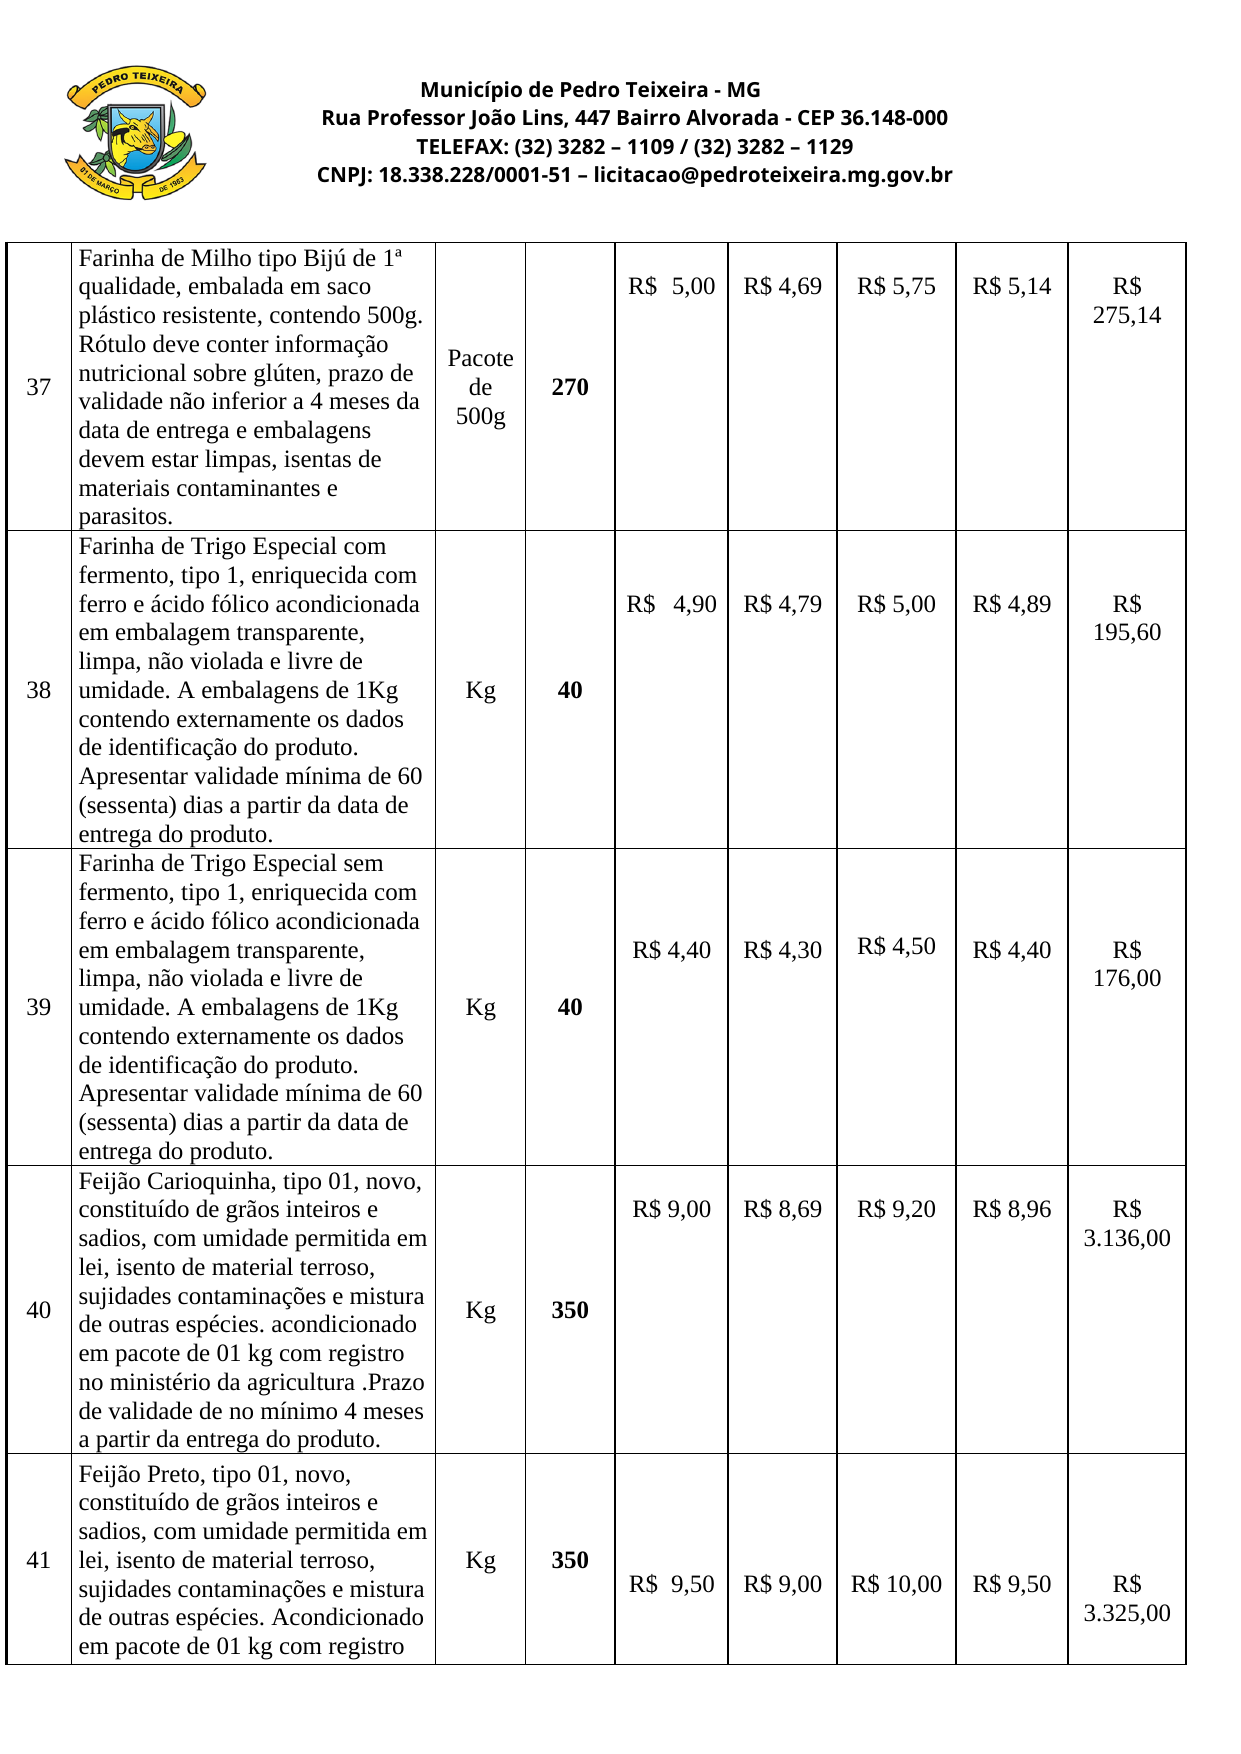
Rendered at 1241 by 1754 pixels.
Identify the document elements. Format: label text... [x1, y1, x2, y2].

table_cell R$ 5,14 [957, 243, 1067, 530]
table_cell R$ 4,69 [729, 243, 836, 530]
picture [60, 65, 210, 205]
table_cell 41 [8, 1454, 71, 1664]
table_cell R$ 9,50 [957, 1454, 1067, 1664]
table_cell 39 [8, 849, 71, 1165]
table_cell R$ 4,50 [838, 849, 955, 1165]
table_cell R$ 3.325,00 [1069, 1454, 1185, 1664]
table_cell Kg [436, 849, 525, 1165]
table_cell Farinha de Milho tipo Bijú de 1ª qualidade, embalada em saco plástico resistente, contendo 500g. Rótulo deve conter informação nutricional sobre glúten, prazo de validade não inferior a 4 meses da data de entrega e embalagens devem estar limpas, isentas de materiais contaminantes e parasitos. [72, 243, 435, 530]
table_cell R$ 8,96 [957, 1166, 1067, 1453]
table_cell Kg [436, 531, 525, 847]
table_cell 40 [526, 849, 614, 1165]
table_cell 37 [8, 243, 71, 530]
table_cell R$ 10,00 [838, 1454, 955, 1664]
table_cell R$ 9,20 [838, 1166, 955, 1453]
table_cell R$ 4,40 [616, 849, 727, 1165]
table_cell R$ 176,00 [1069, 849, 1185, 1165]
table_cell 40 [8, 1166, 71, 1453]
table_cell R$ 8,69 [729, 1166, 836, 1453]
table_cell Feijão Carioquinha, tipo 01, novo, constituído de grãos inteiros e sadios, com umidade permitida em lei, isento de material terroso, sujidades contaminações e mistura de outras espécies. acondicionado em pacote de 01 kg com registro no ministério da agricultura .Prazo de validade de no mínimo 4 meses a partir da entrega do produto. [72, 1166, 435, 1453]
table_cell Farinha de Trigo Especial com fermento, tipo 1, enriquecida com ferro e ácido fólico acondicionada em embalagem transparente, limpa, não violada e livre de umidade. A embalagens de 1Kg contendo externamente os dados de identificação do produto. Apresentar validade mínima de 60 (sessenta) dias a partir da data de entrega do produto. [72, 531, 435, 847]
table_cell 270 [526, 243, 614, 530]
table_cell R$ 3.136,00 [1069, 1166, 1185, 1453]
table_cell R$ 4,79 [729, 531, 836, 847]
table_cell 350 [526, 1454, 614, 1664]
table_cell R$ 5,00 [838, 531, 955, 847]
table_cell 38 [8, 531, 71, 847]
table_cell R$ 4,89 [957, 531, 1067, 847]
table_cell R$ 195,60 [1069, 531, 1185, 847]
table_cell Kg [436, 1166, 525, 1453]
table_cell R$ 4,40 [957, 849, 1067, 1165]
table_cell R$ 5,75 [838, 243, 955, 530]
table_cell R$ 9,50 [616, 1454, 727, 1664]
table_cell R$ 9,00 [616, 1166, 727, 1453]
table_cell R$ 4,90 [616, 531, 727, 847]
table_cell R$ 275,14 [1069, 243, 1185, 530]
table_cell Pacote de 500g [436, 243, 525, 530]
table_cell 40 [526, 531, 614, 847]
table_cell R$ 9,00 [729, 1454, 836, 1664]
table_cell R$ 5,00 [616, 243, 727, 530]
table_cell R$ 4,30 [729, 849, 836, 1165]
table_cell 350 [526, 1166, 614, 1453]
table_cell Kg [436, 1454, 525, 1664]
table_cell Farinha de Trigo Especial sem fermento, tipo 1, enriquecida com ferro e ácido fólico acondicionada em embalagem transparente, limpa, não violada e livre de umidade. A embalagens de 1Kg contendo externamente os dados de identificação do produto. Apresentar validade mínima de 60 (sessenta) dias a partir da data de entrega do produto. [72, 849, 435, 1165]
